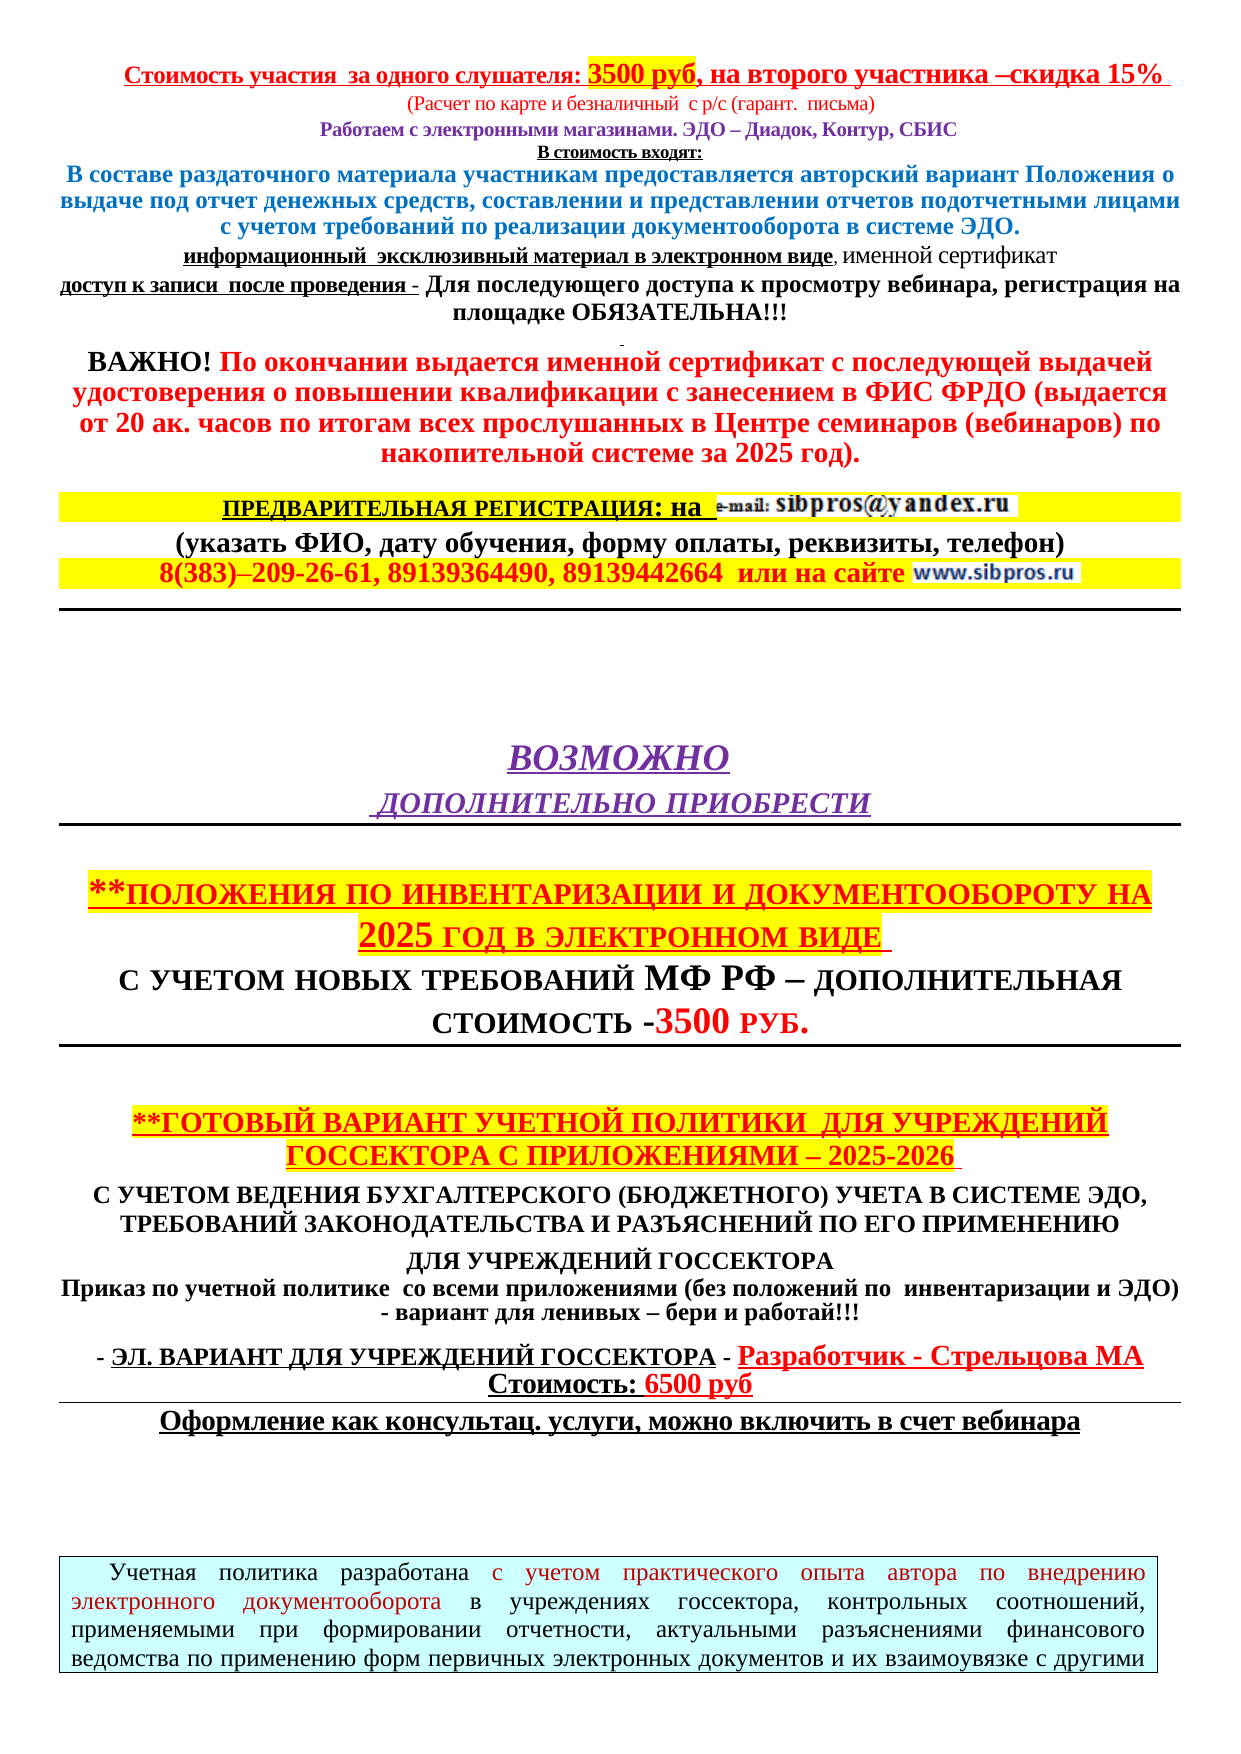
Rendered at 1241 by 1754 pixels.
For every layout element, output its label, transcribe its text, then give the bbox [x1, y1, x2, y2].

picture [912, 562, 1082, 583]
text Оформление как консультац. услуги, можно включить в счет вебинара [59, 1403, 1181, 1437]
text Приказ по учетной политике со всеми приложениями (без положений по инвентаризации и ЭДО) - вариант для ленивых – бери и работай!!! [59, 1277, 1181, 1326]
text Работаем с электронными магазинами. ЭДО – Диадок, Контур, СБИС [96, 119, 1181, 141]
text 8(383)–209-26-61, 89139364490, 89139442664 или на сайте [59, 558, 1181, 589]
text ВОЗМОЖНО [59, 735, 1181, 778]
text доступ к записи после проведения - Для последующего доступа к просмотру вебинара, регистрация на площадке ОБЯЗАТЕЛЬНА!!! [59, 269, 1181, 326]
text **Готовый вариант учетной политики для учреждений госсектора с приложениями – 2025-2026 [59, 1105, 1181, 1172]
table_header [60, 1557, 1157, 1672]
text - ЭЛ. ВАРИАНТ ДЛЯ учреждений госсектора - Разработчик - Стрельцова МА Стоимость: 6500 руб [59, 1343, 1181, 1402]
text с учетом ведения бухгалтерского (бюджетного) учета в системе ЭДО, требований законодательства и разъяснений по его применению [59, 1180, 1181, 1238]
text предварительная регистрация: на [59, 492, 1181, 522]
picture [716, 495, 1019, 517]
text (указать ФИО, дату обучения, форму оплаты, реквизиты, телефон) [59, 528, 1181, 558]
text с учетом новых требований МФ РФ – дополнительная стоимость -3500 руб. [59, 956, 1181, 1044]
text В составе раздаточного материала участникам предоставляется авторский вариант Положения о выдаче под отчет денежных средств, составлении и представлении отчетов подотчетными лицами с учетом требований по реализации документооборота в системе ЭДО. [59, 162, 1181, 240]
text ВАЖНО! По окончании выдается именной сертификат с последующей выдачей удостоверения о повышении квалификации с занесением в ФИС ФРДО (выдается от 20 ак. часов по итогам всех прослушанных в Центре семинаров (вебинаров) по накопительной системе за 2025 год). [59, 348, 1181, 468]
text (Расчет по карте и безналичный с р/с (гарант. письма) [96, 93, 1181, 115]
text Стоимость участия за одного слушателя: 3500 руб, на второго участника –скидка 15% [696, 59, 1229, 89]
text **положения по инвентаризации и документообороту на 2025 год в электронном виде [59, 869, 1181, 956]
text Стоимость участия за одного слушателя: 3500 руб, на второго участника –скидка 15% [59, 59, 588, 89]
text информационный эксклюзивный материал в электронном виде, именной сертификат [59, 240, 1181, 269]
text для учреждений госсектора [59, 1246, 1181, 1275]
text дополнительно приобрести [59, 778, 1181, 823]
text В стоимость входят: [59, 141, 1181, 162]
